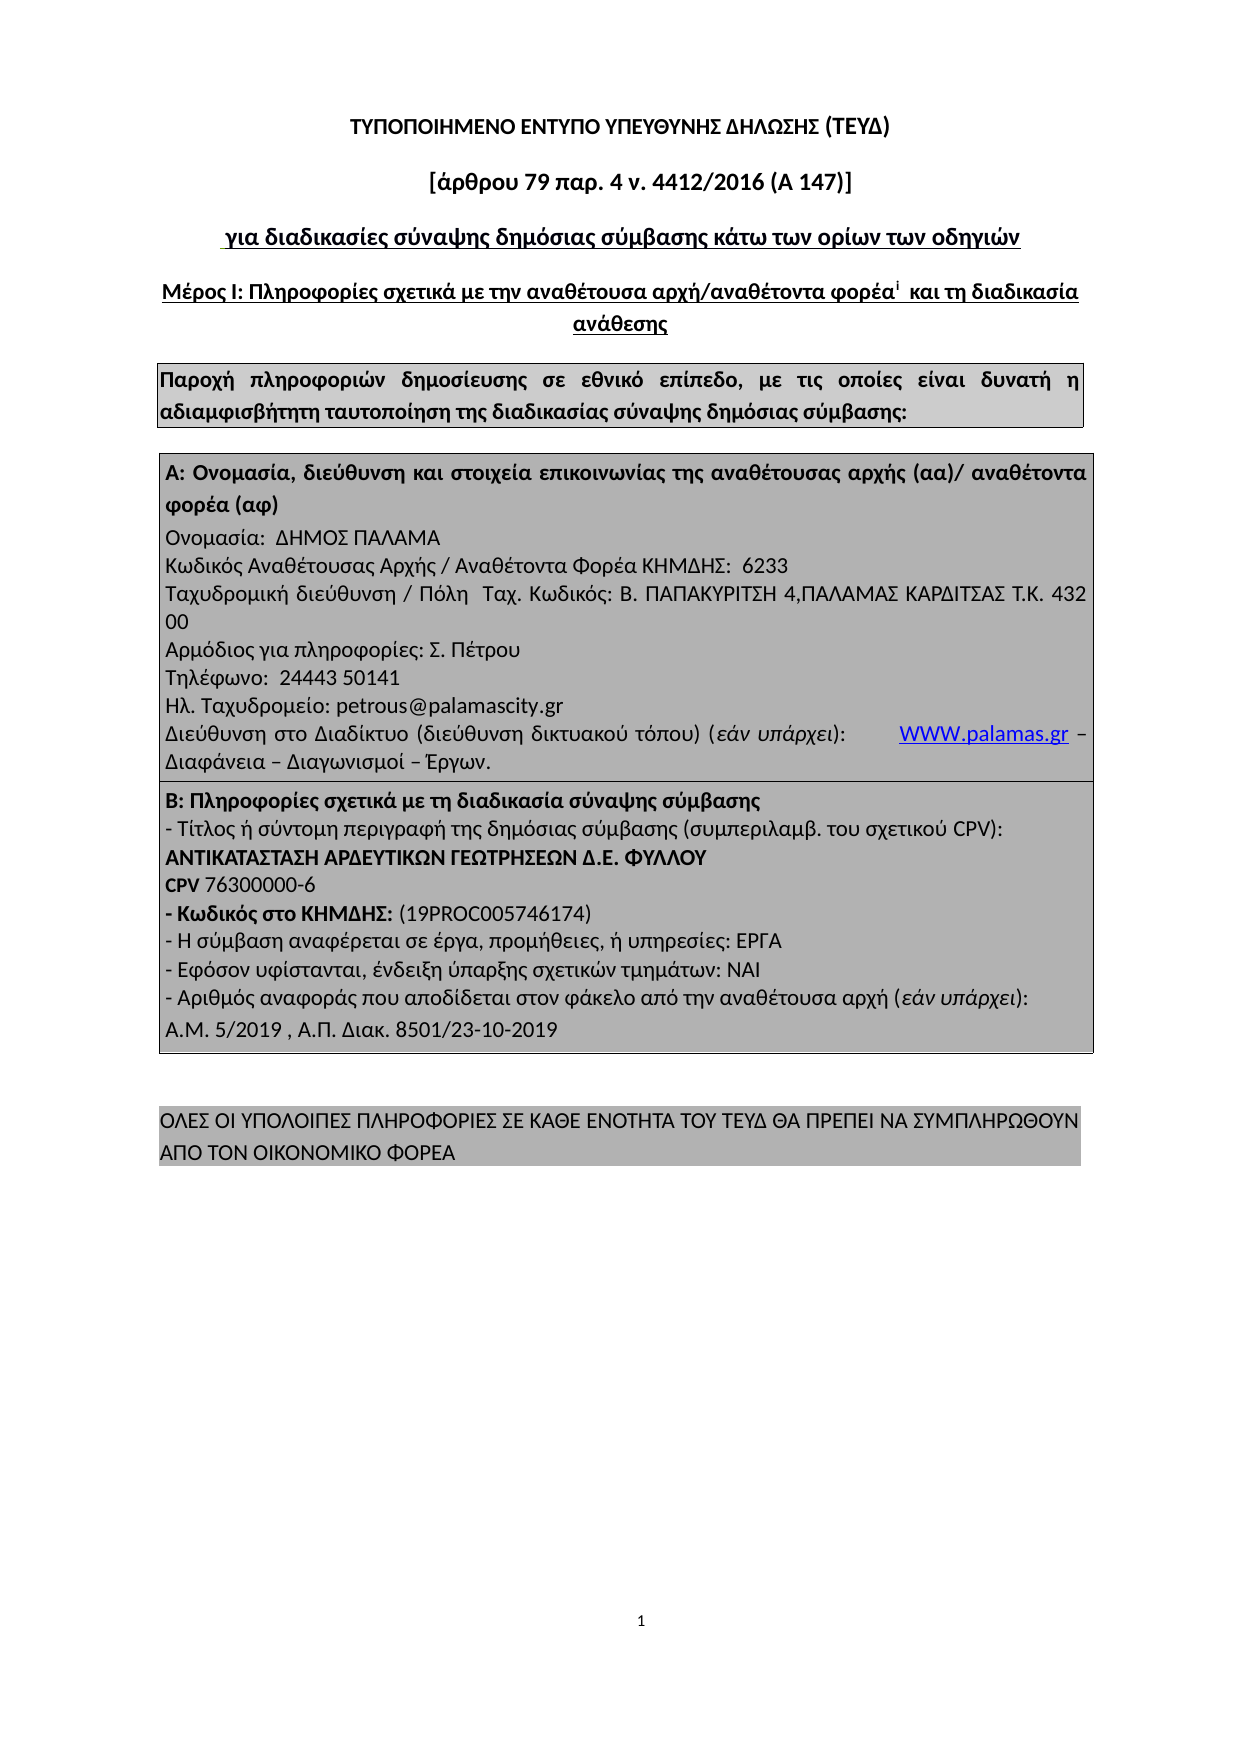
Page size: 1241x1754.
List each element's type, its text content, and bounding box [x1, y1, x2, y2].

text Παροχή πληροφοριών δημοσίευσης σε εθνικό επίπεδο, με τις οποίες είναι δυνατή η αδιαμφισβήτητη ταυτοποίηση της διαδικασίας σύναψης δημόσιας σύμβασης: [158, 364, 1083, 427]
text για διαδικασίες σύναψης δημόσιας σύμβασης κάτω των ορίων των οδηγιών [159, 222, 1081, 252]
text ΤΥΠΟΠΟΙΗΜΕΝΟ ΕΝΤΥΠΟ ΥΠΕΥΘΥΝΗΣ ΔΗΛΩΣΗΣ (TEΥΔ) [159, 110, 1081, 140]
text ΟΛΕΣ ΟΙ ΥΠΟΛΟΙΠΕΣ ΠΛΗΡΟΦΟΡΙΕΣ ΣΕ ΚΑΘΕ ΕΝΟΤΗΤΑ ΤΟΥ ΤΕΥΔ ΘΑ ΠΡΕΠΕΙ ΝΑ ΣΥΜΠΛΗΡΩΘΟΥΝ ΑΠΟ ΤΟΝ ΟΙΚΟΝΟΜΙΚΟ ΦΟΡΕΑ [159, 1106, 1081, 1166]
text [άρθρου 79 παρ. 4 ν. 4412/2016 (Α 147)] [159, 166, 1081, 196]
table_header Α: Ονομασία, διεύθυνση και στοιχεία επικοινωνίας της αναθέτουσας αρχής (αα)/ αναθέτοντα φορέα (αφ) Ονομασία: ΔΗΜΟΣ ΠΑΛΑΜΑ Κωδικός Αναθέτουσας Αρχής / Αναθέτοντα Φορέα ΚΗΜΔΗΣ: 6233 Ταχυδρομική διεύθυνση / Πόλη Ταχ. Κωδικός: Β. ΠΑΠΑΚΥΡΙΤΣΗ 4,ΠΑΛΑΜΑΣ ΚΑΡΔΙΤΣΑΣ Τ.Κ. 432 00 Αρμόδιος για πληροφορίες: Σ. Πέτρου Τηλέφωνο: 24443 50141 Ηλ. Ταχυδρομείο: petrous@palamascity.gr Διεύθυνση στο Διαδίκτυο (διεύθυνση δικτυακού τόπου) (εάν υπάρχει): WWW.palamas.gr – Διαφάνεια – Διαγωνισμοί – Έργων. [160, 454, 1093, 781]
table_cell Β: Πληροφορίες σχετικά με τη διαδικασία σύναψης σύμβασης - Τίτλος ή σύντομη περιγραφή της δημόσιας σύμβασης (συμπεριλαμβ. του σχετικού CPV): ΑΝΤΙΚΑΤΑΣΤΑΣΗ ΑΡΔΕΥΤΙΚΩΝ ΓΕΩΤΡΗΣΕΩΝ Δ.Ε. ΦΥΛΛΟΥ CPV 76300000-6 - Κωδικός στο ΚΗΜΔΗΣ: (19PROC005746174) - Η σύμβαση αναφέρεται σε έργα, προμήθειες, ή υπηρεσίες: ΕΡΓΑ - Εφόσον υφίστανται, ένδειξη ύπαρξης σχετικών τμημάτων: ΝΑΙ - Αριθμός αναφοράς που αποδίδεται στον φάκελο από την αναθέτουσα αρχή (εάν υπάρχει): Α.Μ. 5/2019 , Α.Π. Διακ. 8501/23-10-2019 [160, 782, 1093, 1052]
text Μέρος Ι: Πληροφορίες σχετικά με την αναθέτουσα αρχή/αναθέτοντα φορέα και τη διαδικασία ανάθεσης [159, 277, 1081, 338]
